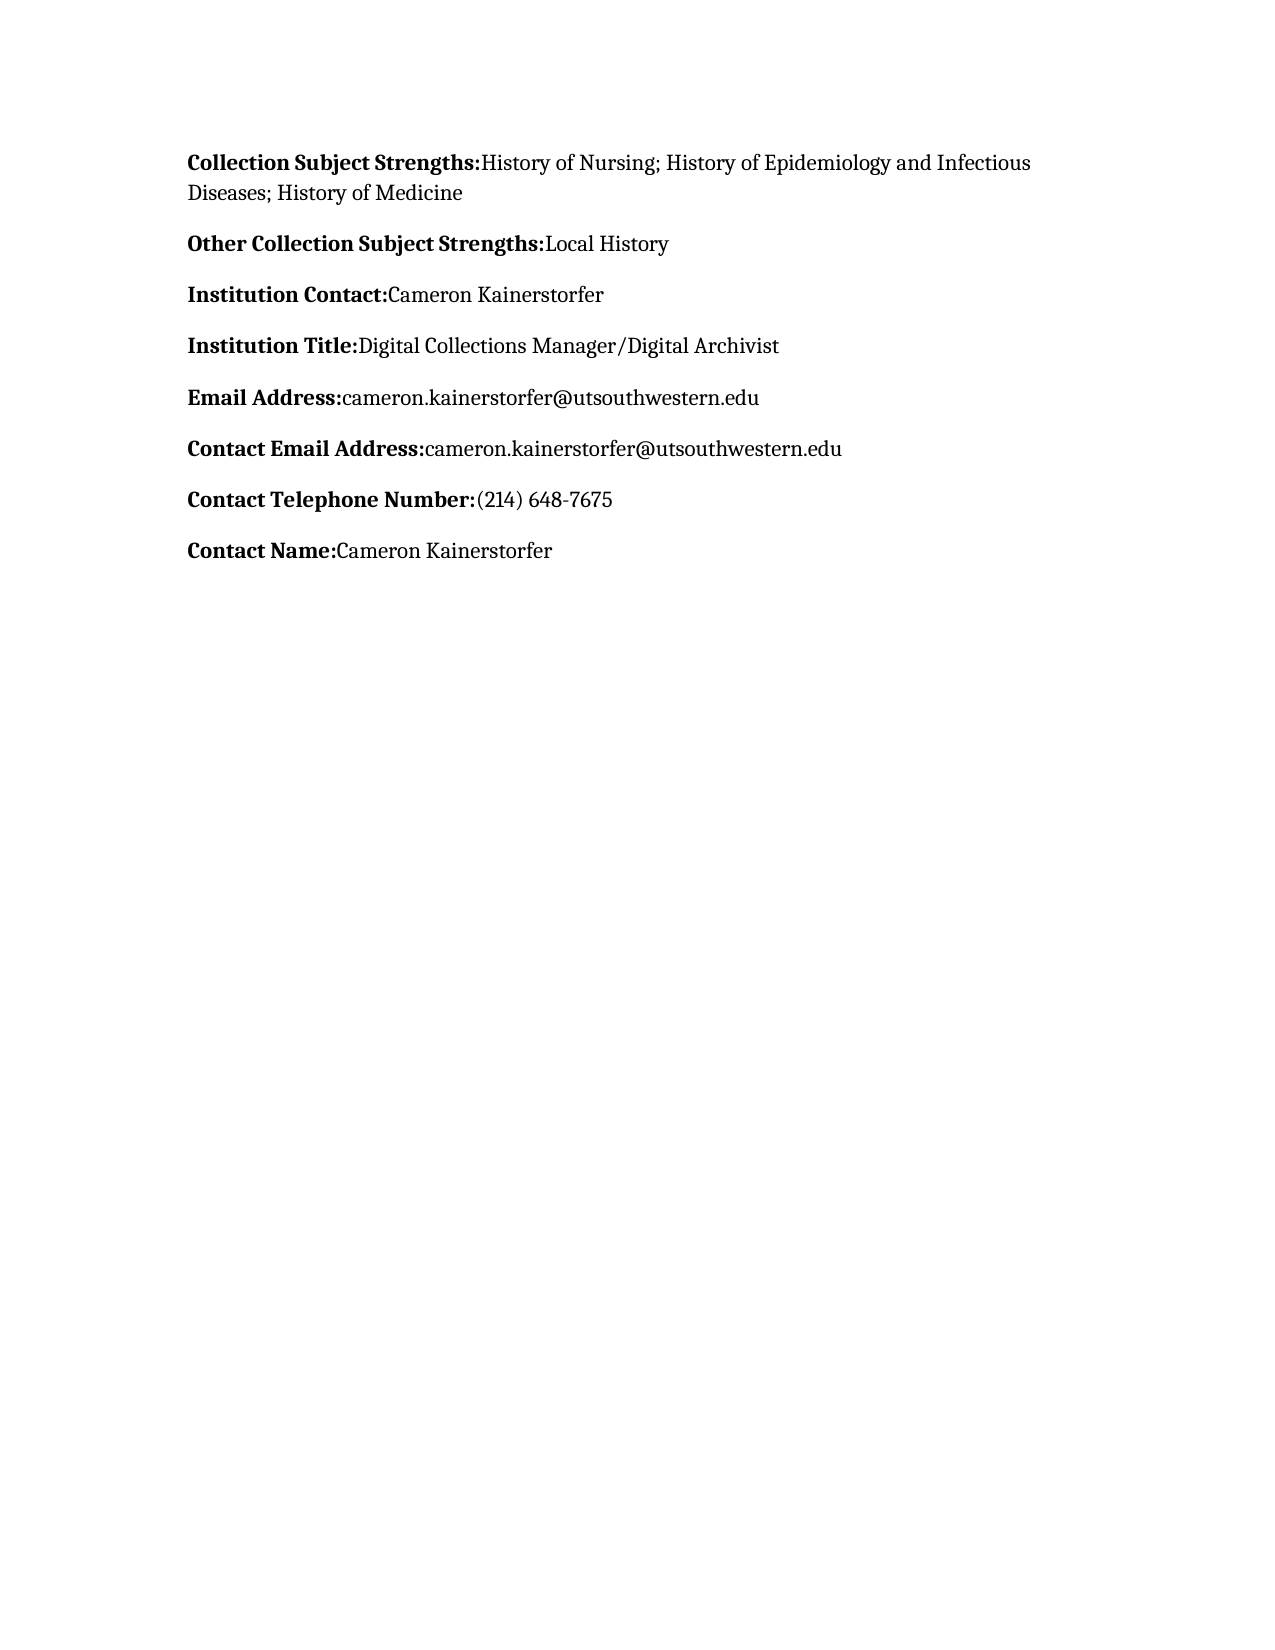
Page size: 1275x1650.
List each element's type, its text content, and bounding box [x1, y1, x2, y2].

text Institution Title:Digital Collections Manager/Digital Archivist [187, 333, 1087, 360]
text Institution Contact:Cameron Kainerstorfer [187, 282, 1087, 309]
text Contact Name:Cameron Kainerstorfer [187, 537, 1087, 564]
text Collection Subject Strengths:History of Nursing; History of Epidemiology and Infectious Diseases; History of Medicine [187, 150, 1087, 207]
text Contact Email Address:cameron.kainerstorfer@utsouthwestern.edu [187, 435, 1087, 462]
text Email Address:cameron.kainerstorfer@utsouthwestern.edu [187, 384, 1087, 411]
text Other Collection Subject Strengths:Local History [187, 231, 1087, 258]
text Contact Telephone Number:(214) 648-7675 [187, 486, 1087, 513]
